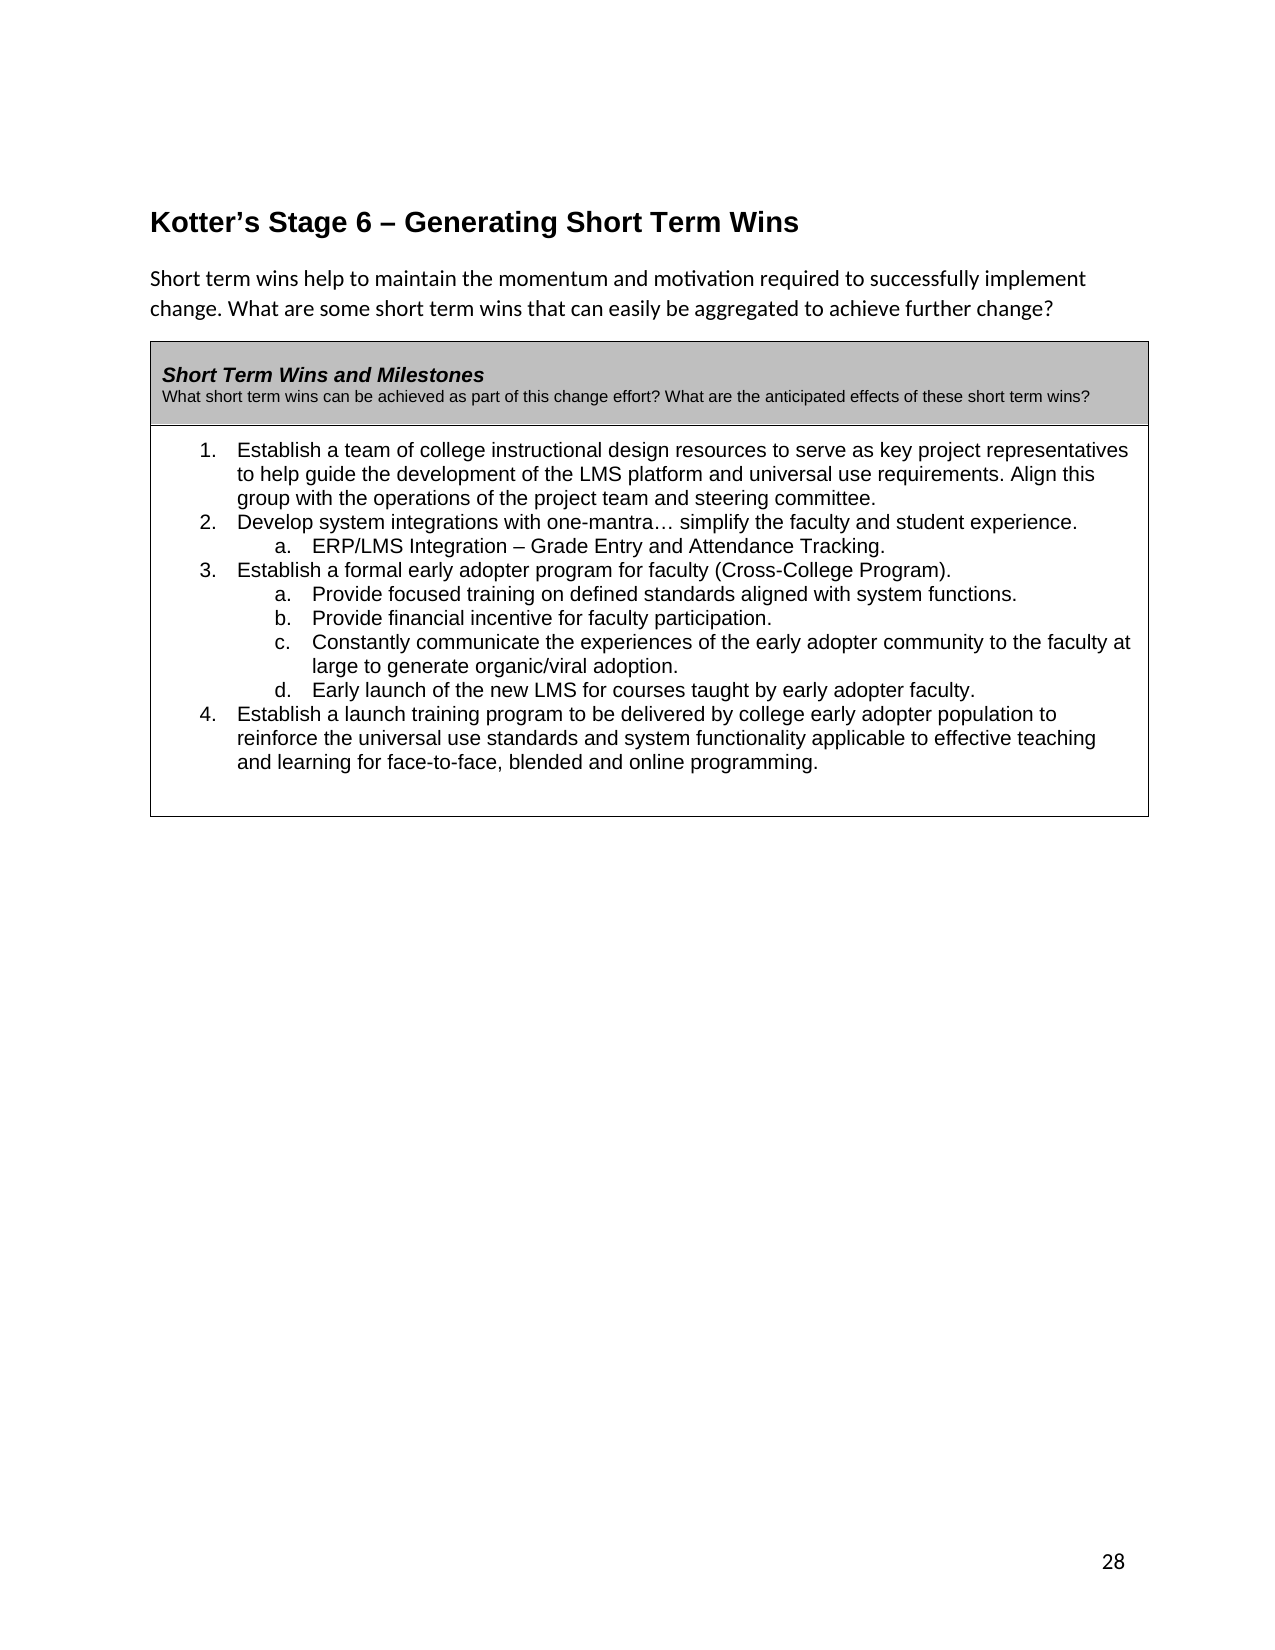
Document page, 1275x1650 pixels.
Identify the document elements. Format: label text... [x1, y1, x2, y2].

text Short term wins help to maintain the momentum and motivation required to successfully implement change. What are some short term wins that can easily be aggregated to achieve further change? [150, 264, 1125, 322]
table_header Short Term Wins and Milestones What short term wins can be achieved as part of this change effort? What are the anticipated effects of these short term wins? [151, 342, 1148, 424]
table_cell Establish a team of college instructional design resources to serve as key project representatives to help guide the development of the LMS platform and universal use requirements. Align this group with the operations of the project team and steering committee. Develop system integrations with one-mantra… simplify the faculty and student experience. ERP/LMS Integration – Grade Entry and Attendance Tracking. Establish a formal early adopter program for faculty (Cross-College Program). Provide focused training on defined standards aligned with system functions. Provide financial incentive for faculty participation. Constantly communicate the experiences of the early adopter community to the faculty at large to generate organic/viral adoption. Early launch of the new LMS for courses taught by early adopter faculty. Establish a launch training program to be delivered by college early adopter population to reinforce the universal use standards and system functionality applicable to effective teaching and learning for face-to-face, blended and online programming. [151, 426, 1148, 816]
subtitle Kotter’s Stage 6 – Generating Short Term Wins [150, 205, 1125, 239]
